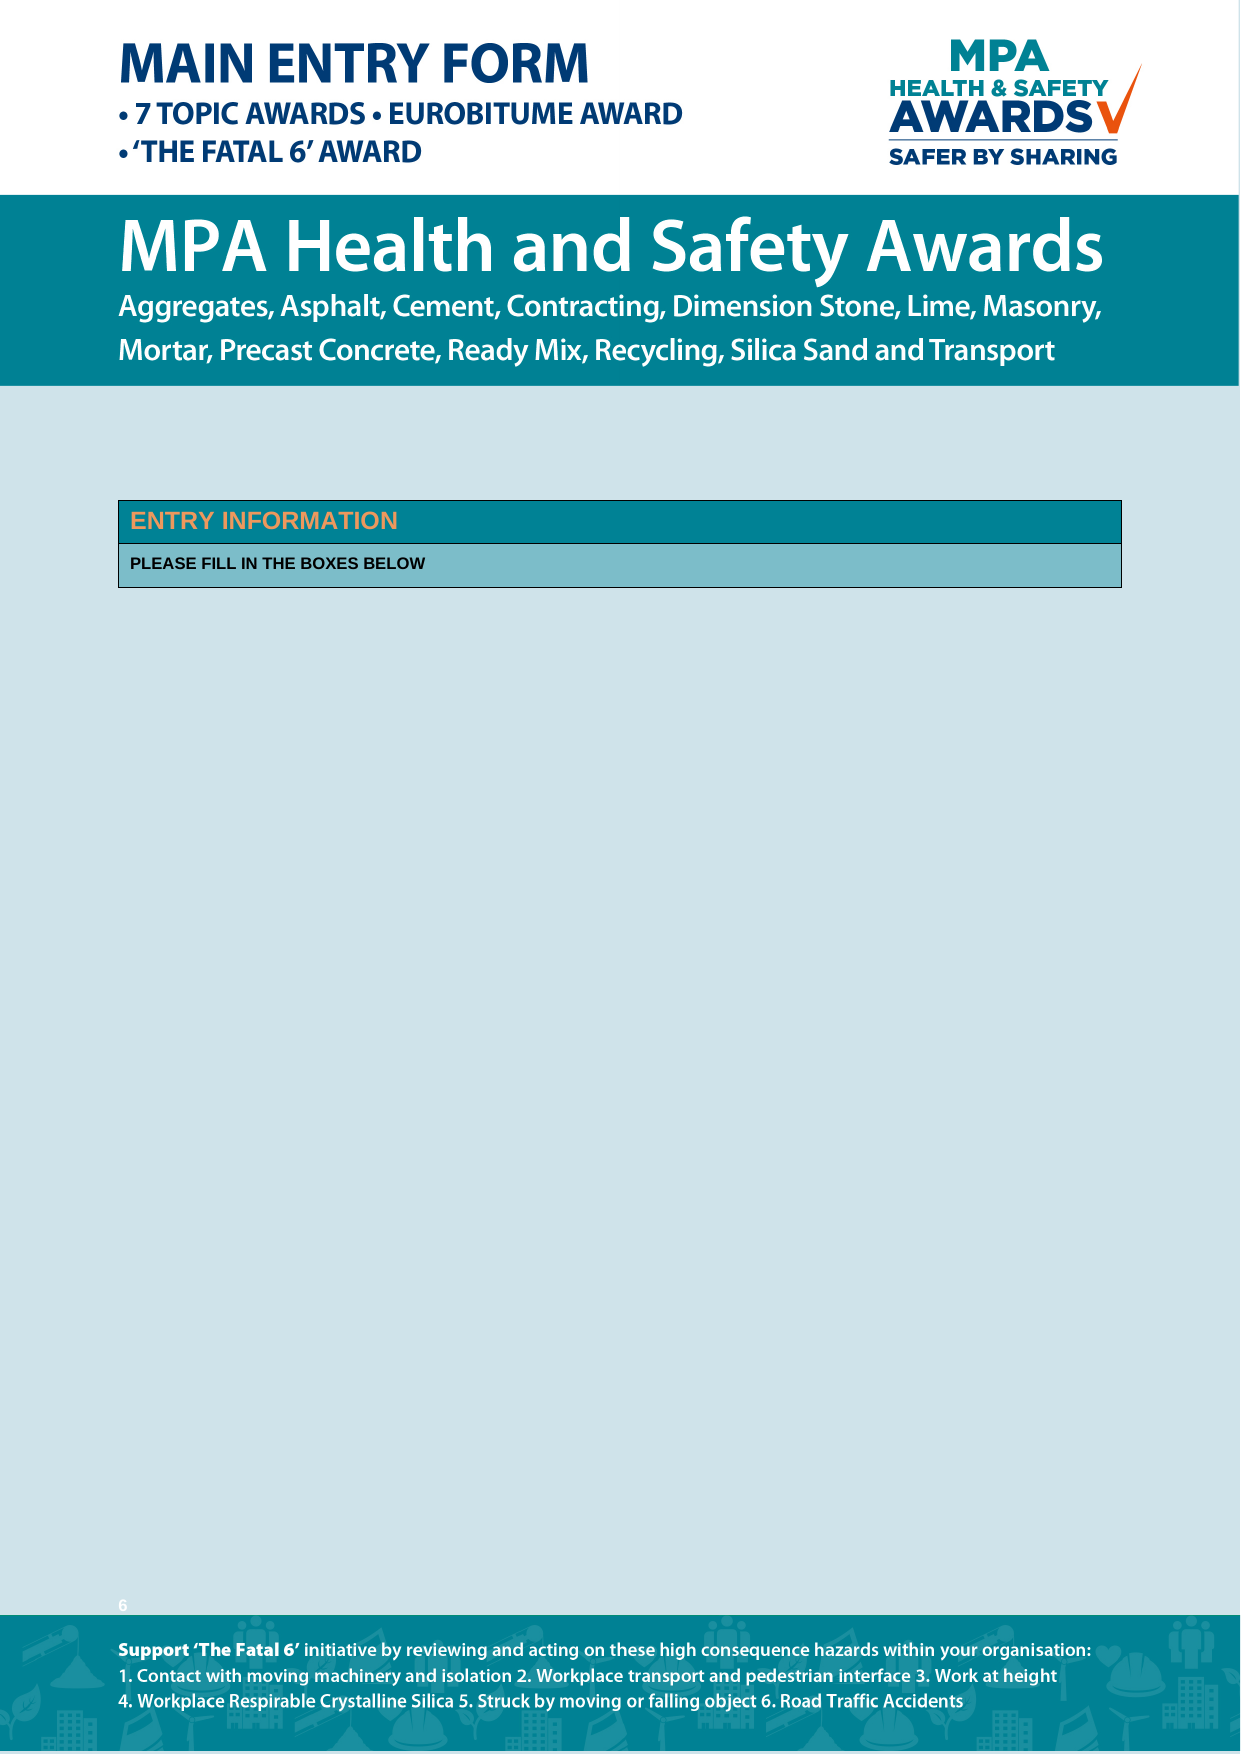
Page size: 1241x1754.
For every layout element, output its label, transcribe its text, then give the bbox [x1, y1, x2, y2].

picture [0, 0, 1239, 386]
picture [0, 1615, 1241, 1751]
table_header ENTRY INFORMATION [119, 501, 1121, 543]
table_cell PLEASE FILL IN THE BOXES BELOW [119, 544, 1121, 587]
